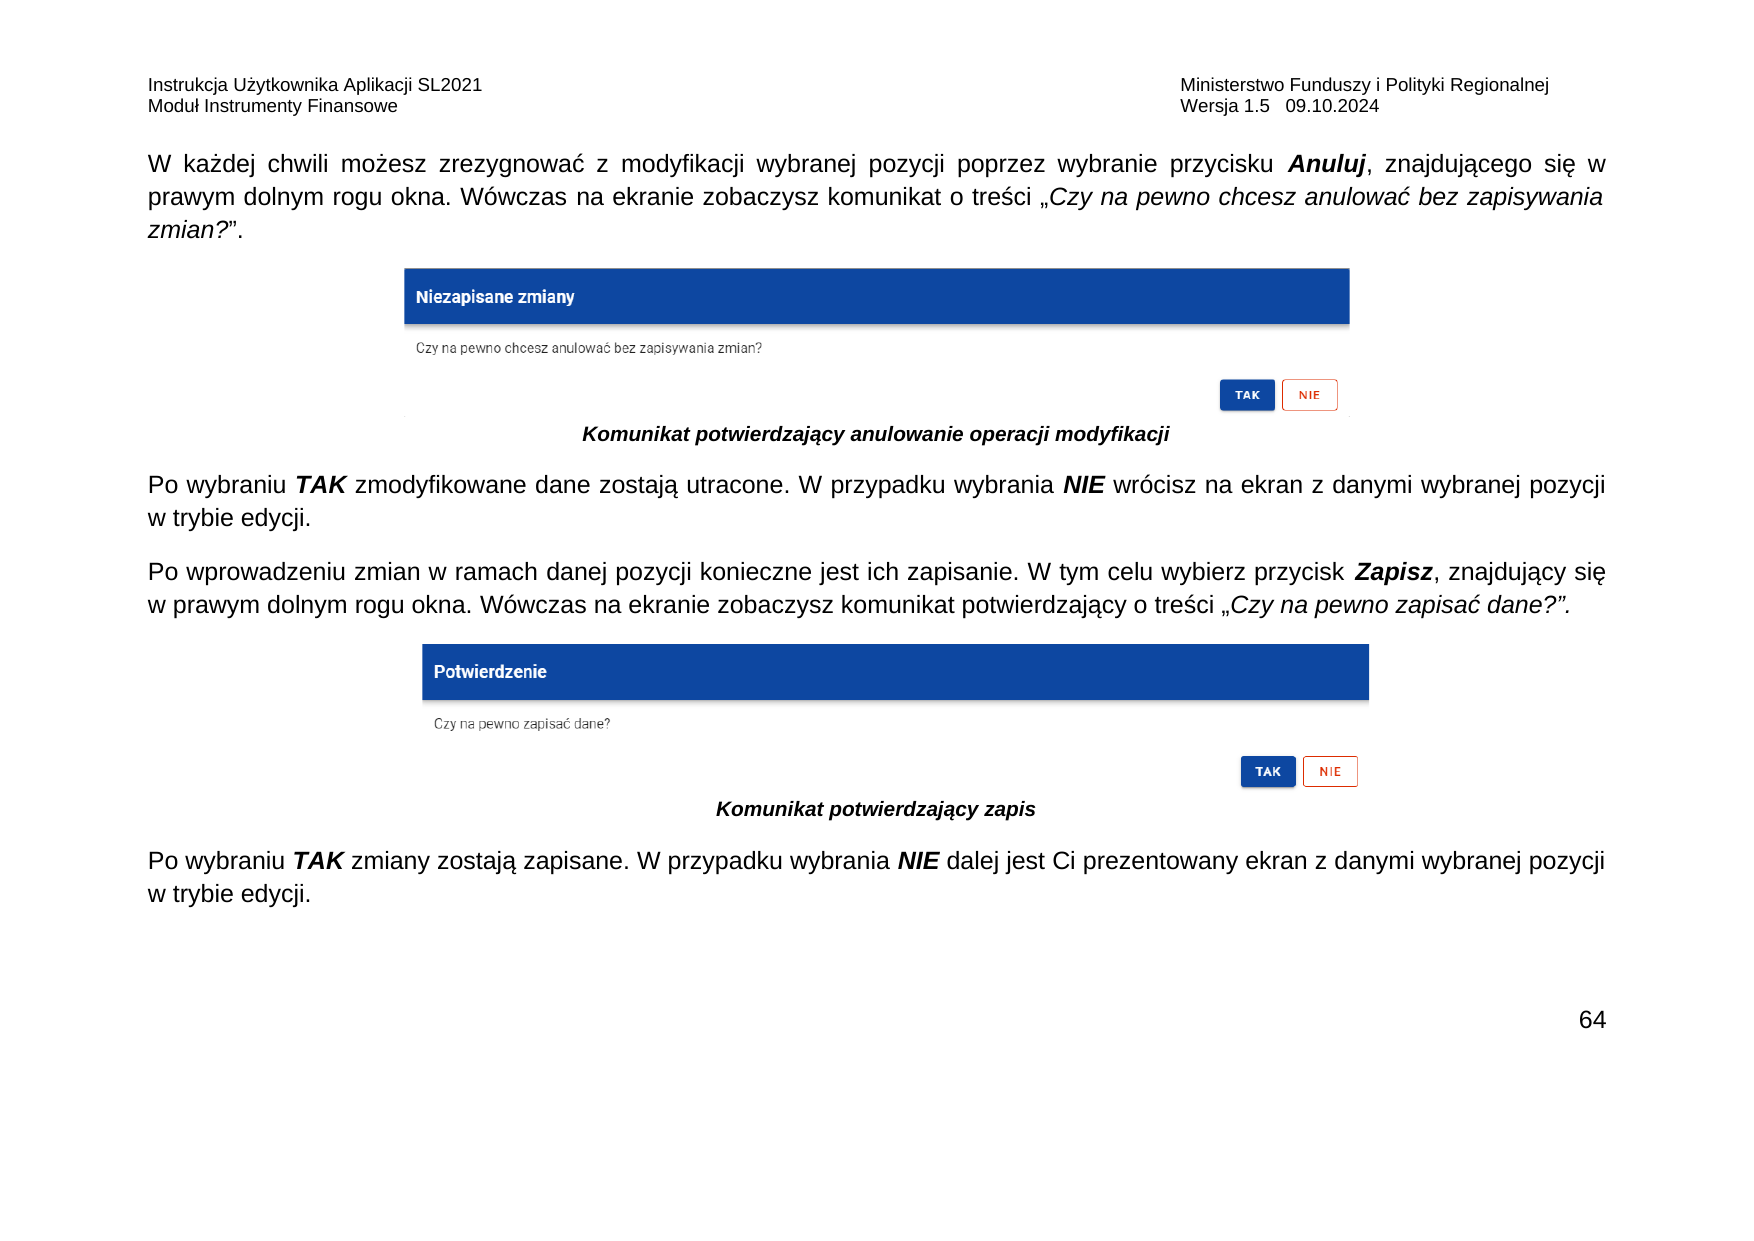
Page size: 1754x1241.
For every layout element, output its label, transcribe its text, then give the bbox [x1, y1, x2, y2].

text W każdej chwili możesz zrezygnować z modyfikacji wybranej pozycji poprzez wybranie przycisku Anuluj, znajdującego się w prawym dolnym rogu okna. Wówczas na ekranie zobaczysz komunikat o treści „Czy na pewno chcesz anulować bez zapisywania zmian?”. [148, 149, 1606, 243]
text Po wprowadzeniu zmian w ramach danej pozycji konieczne jest ich zapisanie. W tym celu wybierz przycisk Zapisz, znajdujący się w prawym dolnym rogu okna. Wówczas na ekranie zobaczysz komunikat potwierdzający o treści „Czy na pewno zapisać dane?”. [148, 557, 1606, 619]
picture [422, 644, 1370, 793]
picture [404, 268, 1350, 417]
text Po wybraniu TAK zmiany zostają zapisane. W przypadku wybrania NIE dalej jest Ci prezentowany ekran z danymi wybranej pozycji w trybie edycji. [148, 846, 1606, 907]
text Komunikat potwierdzający anulowanie operacji modyfikacji [148, 421, 1606, 445]
text Po wybraniu TAK zmodyfikowane dane zostają utracone. W przypadku wybrania NIE wrócisz na ekran z danymi wybranej pozycji w trybie edycji. [148, 470, 1606, 532]
text Komunikat potwierdzający zapis [148, 797, 1606, 821]
